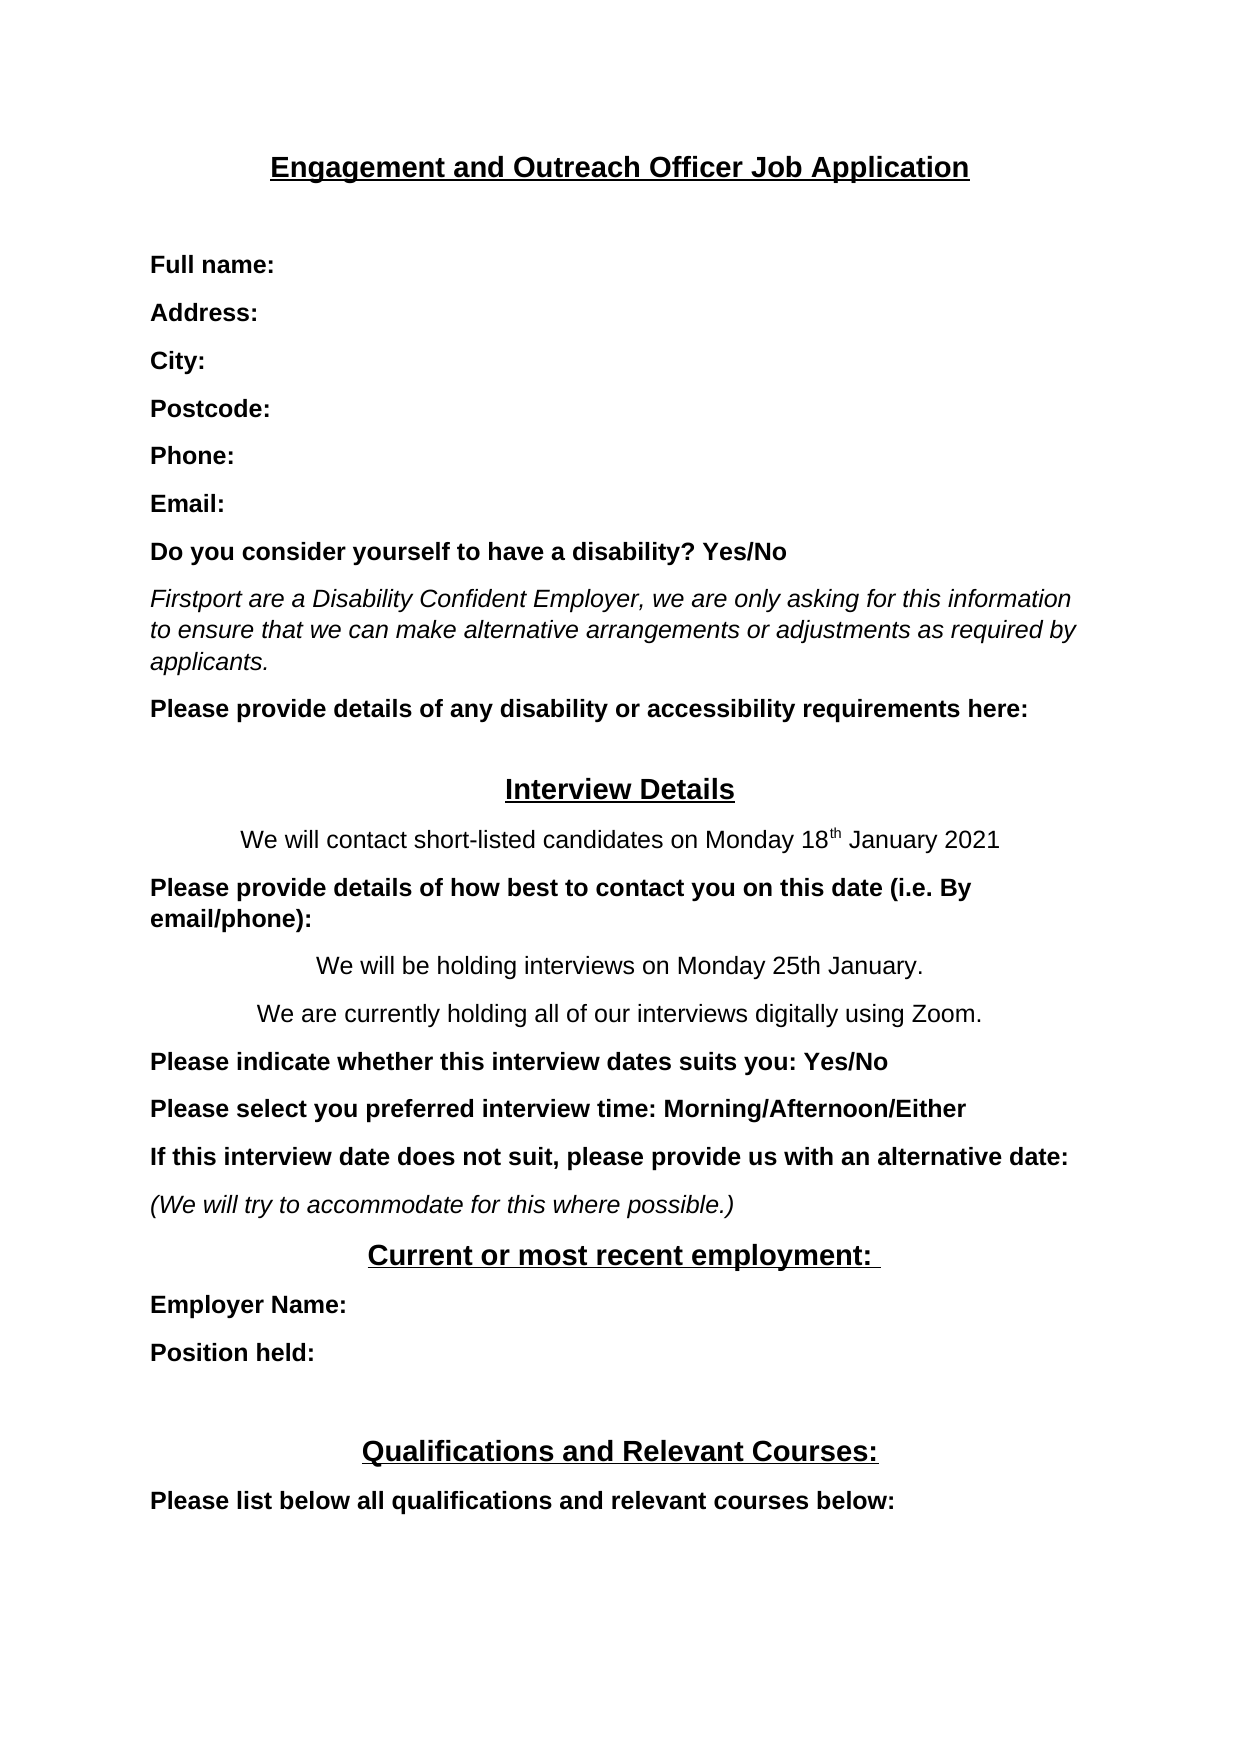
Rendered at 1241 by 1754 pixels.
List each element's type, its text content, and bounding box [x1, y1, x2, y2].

text Please select you preferred interview time: Morning/Afternoon/Either [150, 1094, 1090, 1123]
text Do you consider yourself to have a disability? Yes/No [150, 537, 1090, 566]
text Firstport are a Disability Confident Employer, we are only asking for this information to ensure that we can make alternative arrangements or adjustments as required by applicants. [150, 584, 1090, 675]
text Full name: [150, 251, 1090, 279]
text Position held: [150, 1338, 1090, 1367]
text We will be holding interviews on Monday 25th January. [150, 951, 1090, 980]
text (We will try to accommodate for this where possible.) [150, 1190, 1090, 1219]
text Address: [150, 298, 1090, 327]
text Interview Details [150, 772, 1090, 806]
text If this interview date does not suit, please provide us with an alternative date: [150, 1142, 1090, 1171]
text Qualifications and Relevant Courses: [150, 1433, 1090, 1467]
text Employer Name: [150, 1290, 1090, 1319]
text Phone: [150, 441, 1090, 470]
text Postcode: [150, 394, 1090, 422]
text Please list below all qualifications and relevant courses below: [150, 1486, 1090, 1515]
text Current or most recent employment: [150, 1238, 1090, 1271]
text Engagement and Outreach Officer Job Application [150, 150, 1090, 183]
text Email: [150, 489, 1090, 518]
text Please indicate whether this interview dates suits you: Yes/No [150, 1047, 1090, 1076]
text Please provide details of how best to contact you on this date (i.e. By email/phone): [150, 873, 1090, 932]
text Please provide details of any disability or accessibility requirements here: [150, 694, 1090, 753]
text City: [150, 346, 1090, 375]
text We are currently holding all of our interviews digitally using Zoom. [150, 999, 1090, 1028]
text We will contact short-listed candidates on Monday 18th January 2021 [150, 825, 1090, 854]
